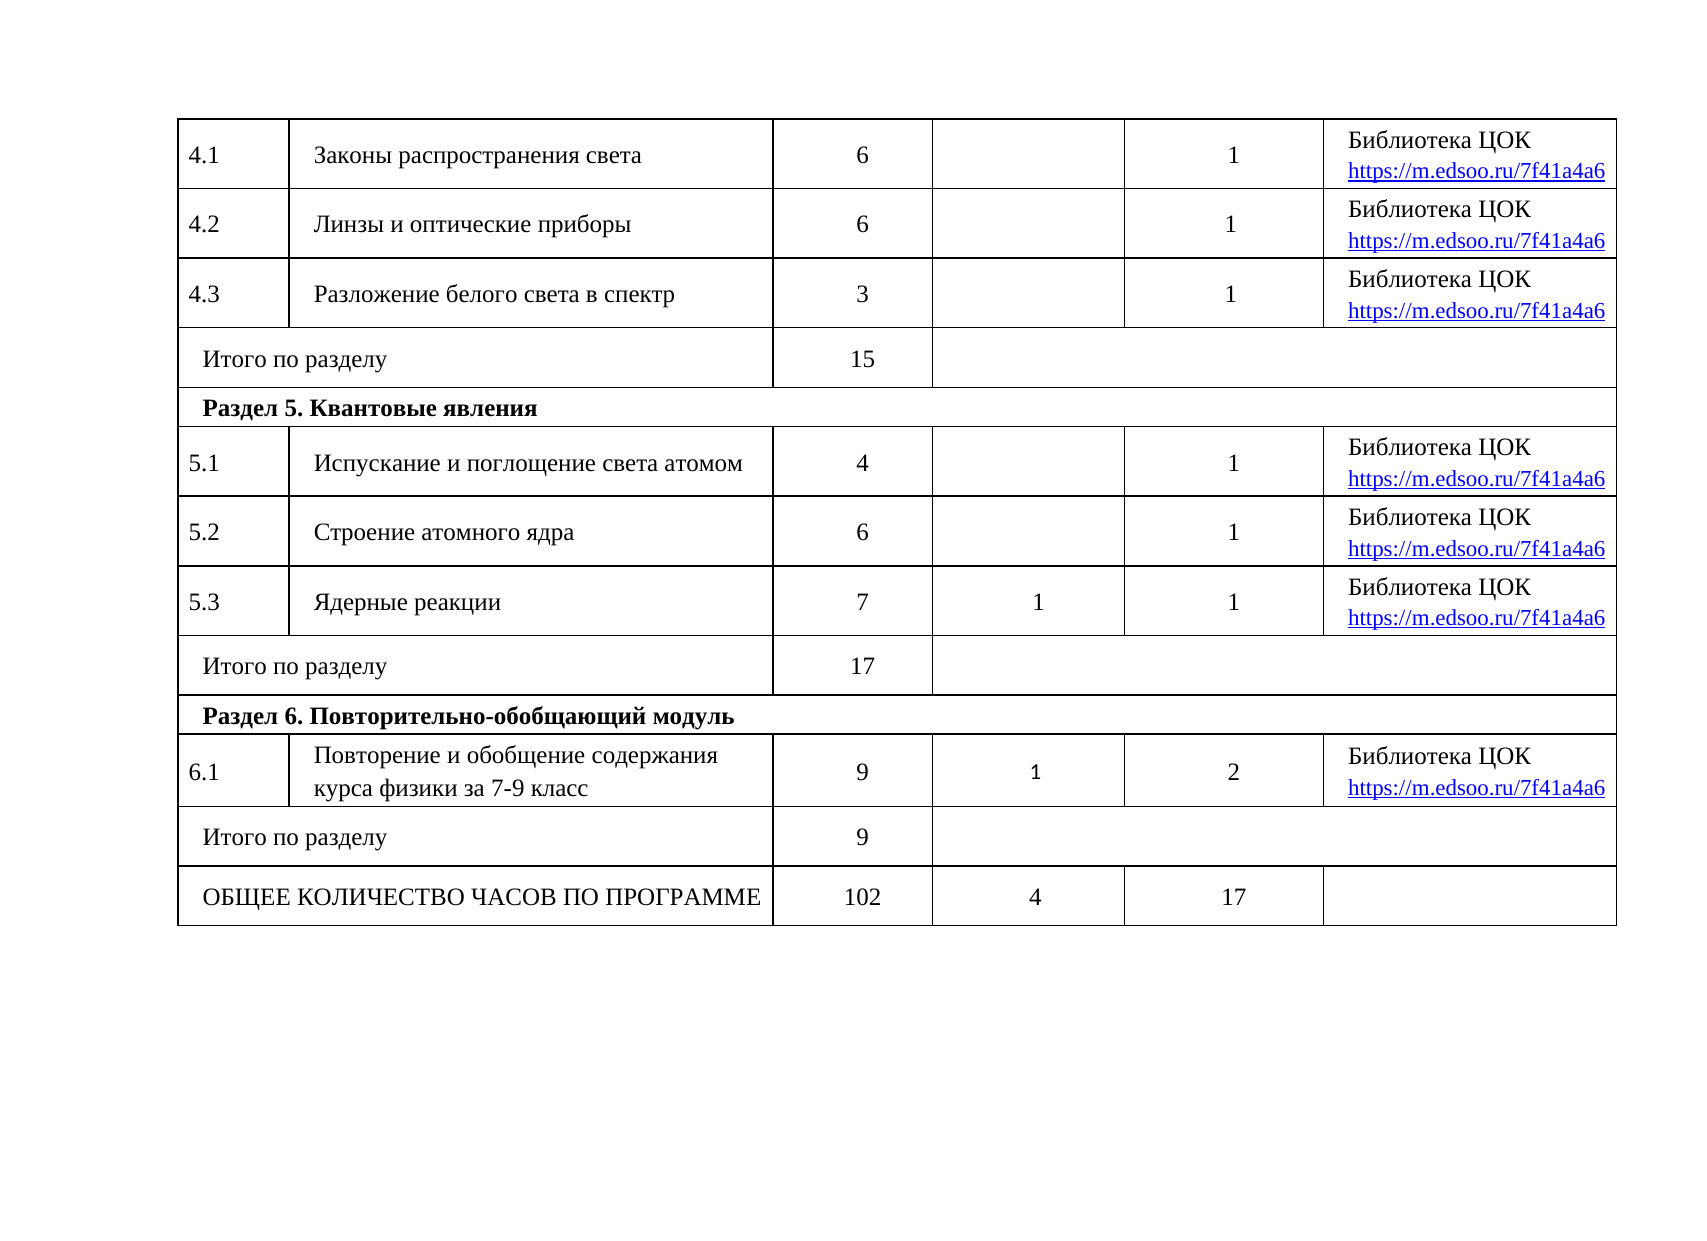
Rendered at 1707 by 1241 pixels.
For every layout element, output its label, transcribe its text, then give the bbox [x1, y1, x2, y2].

table_cell 9 [774, 807, 932, 865]
table_cell Разложение белого света в спектр [290, 259, 772, 327]
table_cell [933, 636, 1616, 694]
table_cell 5.2 [179, 497, 288, 565]
table_cell 1 [1125, 120, 1323, 188]
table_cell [1324, 189, 1616, 257]
table_cell Итого по разделу [179, 636, 772, 694]
table_cell 5.1 [179, 427, 288, 495]
table_cell Раздел 6. Повторительно-обобщающий модуль [179, 696, 1616, 733]
table_cell 1 [1125, 259, 1323, 327]
table_cell Итого по разделу [179, 807, 772, 865]
table_cell [933, 807, 1616, 865]
table_cell 4 [774, 427, 932, 495]
table_cell Линзы и оптические приборы [290, 189, 772, 257]
table_cell 1 [1125, 567, 1323, 634]
table_cell Библиотека ЦОК https://m.edsoo.ru/7f41a4a6 [1324, 427, 1616, 495]
table_cell Испускание и поглощение света атомом [290, 427, 772, 495]
table_cell 7 [774, 567, 932, 634]
table_cell [1324, 867, 1616, 925]
table_cell 5.3 [179, 567, 288, 634]
table_cell 9 [774, 735, 932, 806]
table_cell [933, 120, 1124, 188]
table_cell Раздел 5. Квантовые явления [179, 388, 1616, 426]
table_cell [933, 259, 1124, 327]
table_cell 6.1 [179, 735, 288, 806]
table_cell Строение атомного ядра [290, 497, 772, 565]
table_cell 4.2 [179, 189, 288, 257]
table_cell 17 [774, 636, 932, 694]
table_cell ОБЩЕЕ КОЛИЧЕСТВО ЧАСОВ ПО ПРОГРАММЕ [179, 867, 772, 925]
table_cell 6 [774, 497, 932, 565]
table_cell 1 [933, 567, 1124, 634]
table_cell 4.1 [179, 120, 288, 188]
table_cell Повторение и обобщение содержания курса физики за 7-9 класс [290, 735, 772, 806]
table_cell Библиотека ЦОК https://m.edsoo.ru/7f41a4a6 [1324, 497, 1616, 565]
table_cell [1324, 120, 1616, 188]
table_cell 4.3 [179, 259, 288, 327]
table_cell Библиотека ЦОК https://m.edsoo.ru/7f41a4a6 [1324, 735, 1616, 806]
table_cell 6 [774, 120, 932, 188]
table_cell 1 [1125, 497, 1323, 565]
table_cell 17 [1125, 867, 1323, 925]
table_cell Ядерные реакции [290, 567, 772, 634]
table_cell 15 [774, 328, 932, 386]
table_cell 102 [774, 867, 932, 925]
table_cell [1324, 259, 1616, 327]
table_cell 4 [933, 867, 1124, 925]
table_cell [933, 189, 1124, 257]
table_cell Итого по разделу [179, 328, 772, 386]
table_cell [933, 427, 1124, 495]
table_cell [933, 328, 1616, 386]
table_cell 2 [1125, 735, 1323, 806]
table_cell [933, 497, 1124, 565]
table_cell 6 [774, 189, 932, 257]
table_cell 3 [774, 259, 932, 327]
table_cell 1 [1125, 189, 1323, 257]
table_cell 1 [933, 735, 1124, 806]
table_cell 1 [1125, 427, 1323, 495]
table_cell Законы распространения света [290, 120, 772, 188]
table_cell Библиотека ЦОК https://m.edsoo.ru/7f41a4a6 [1324, 567, 1616, 634]
